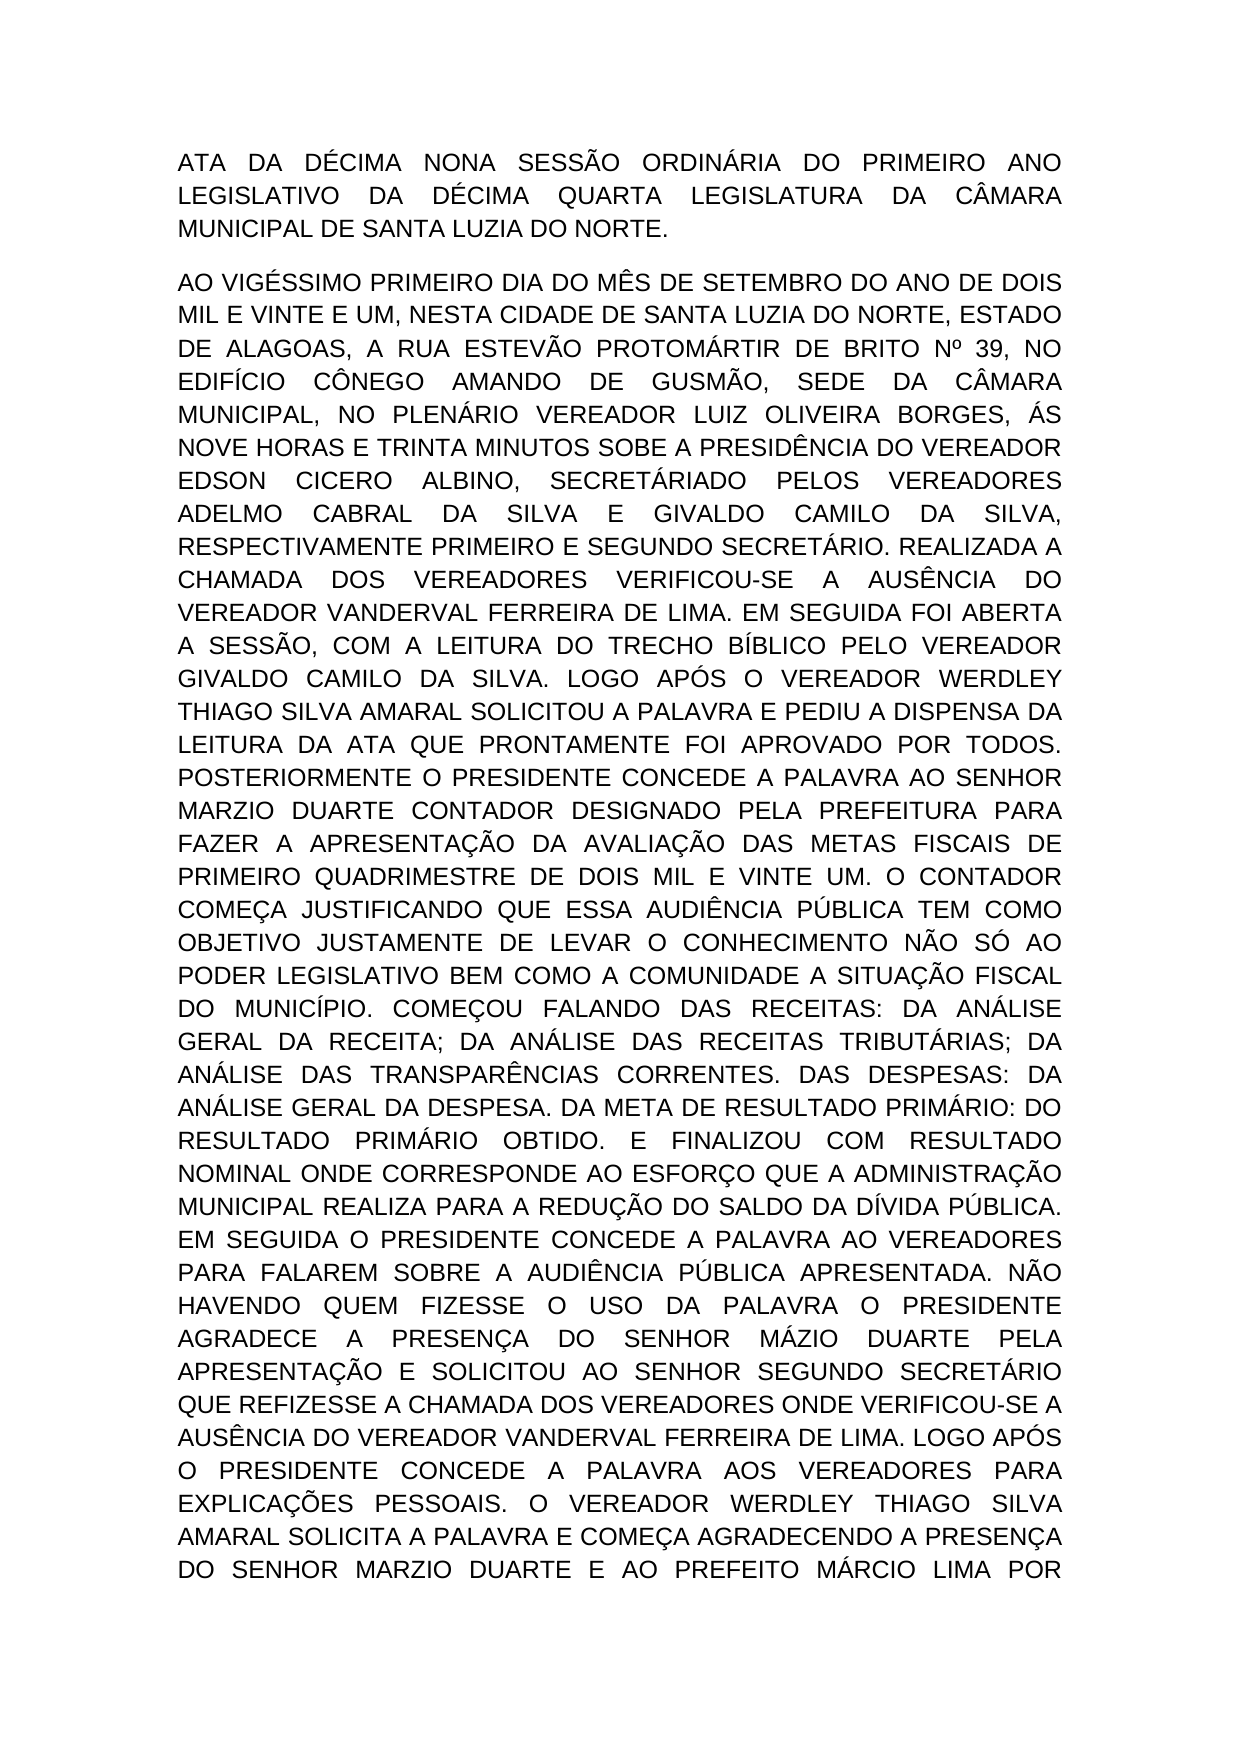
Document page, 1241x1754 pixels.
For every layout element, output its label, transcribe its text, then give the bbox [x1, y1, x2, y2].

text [177, 267, 1063, 1584]
text ATA DA DÉCIMA NONA SESSÃO ORDINÁRIA DO PRIMEIRO ANO LEGISLATIVO DA DÉCIMA QUARTA LEGISLATURA DA CÂMARA MUNICIPAL DE SANTA LUZIA DO NORTE. [177, 148, 1063, 242]
